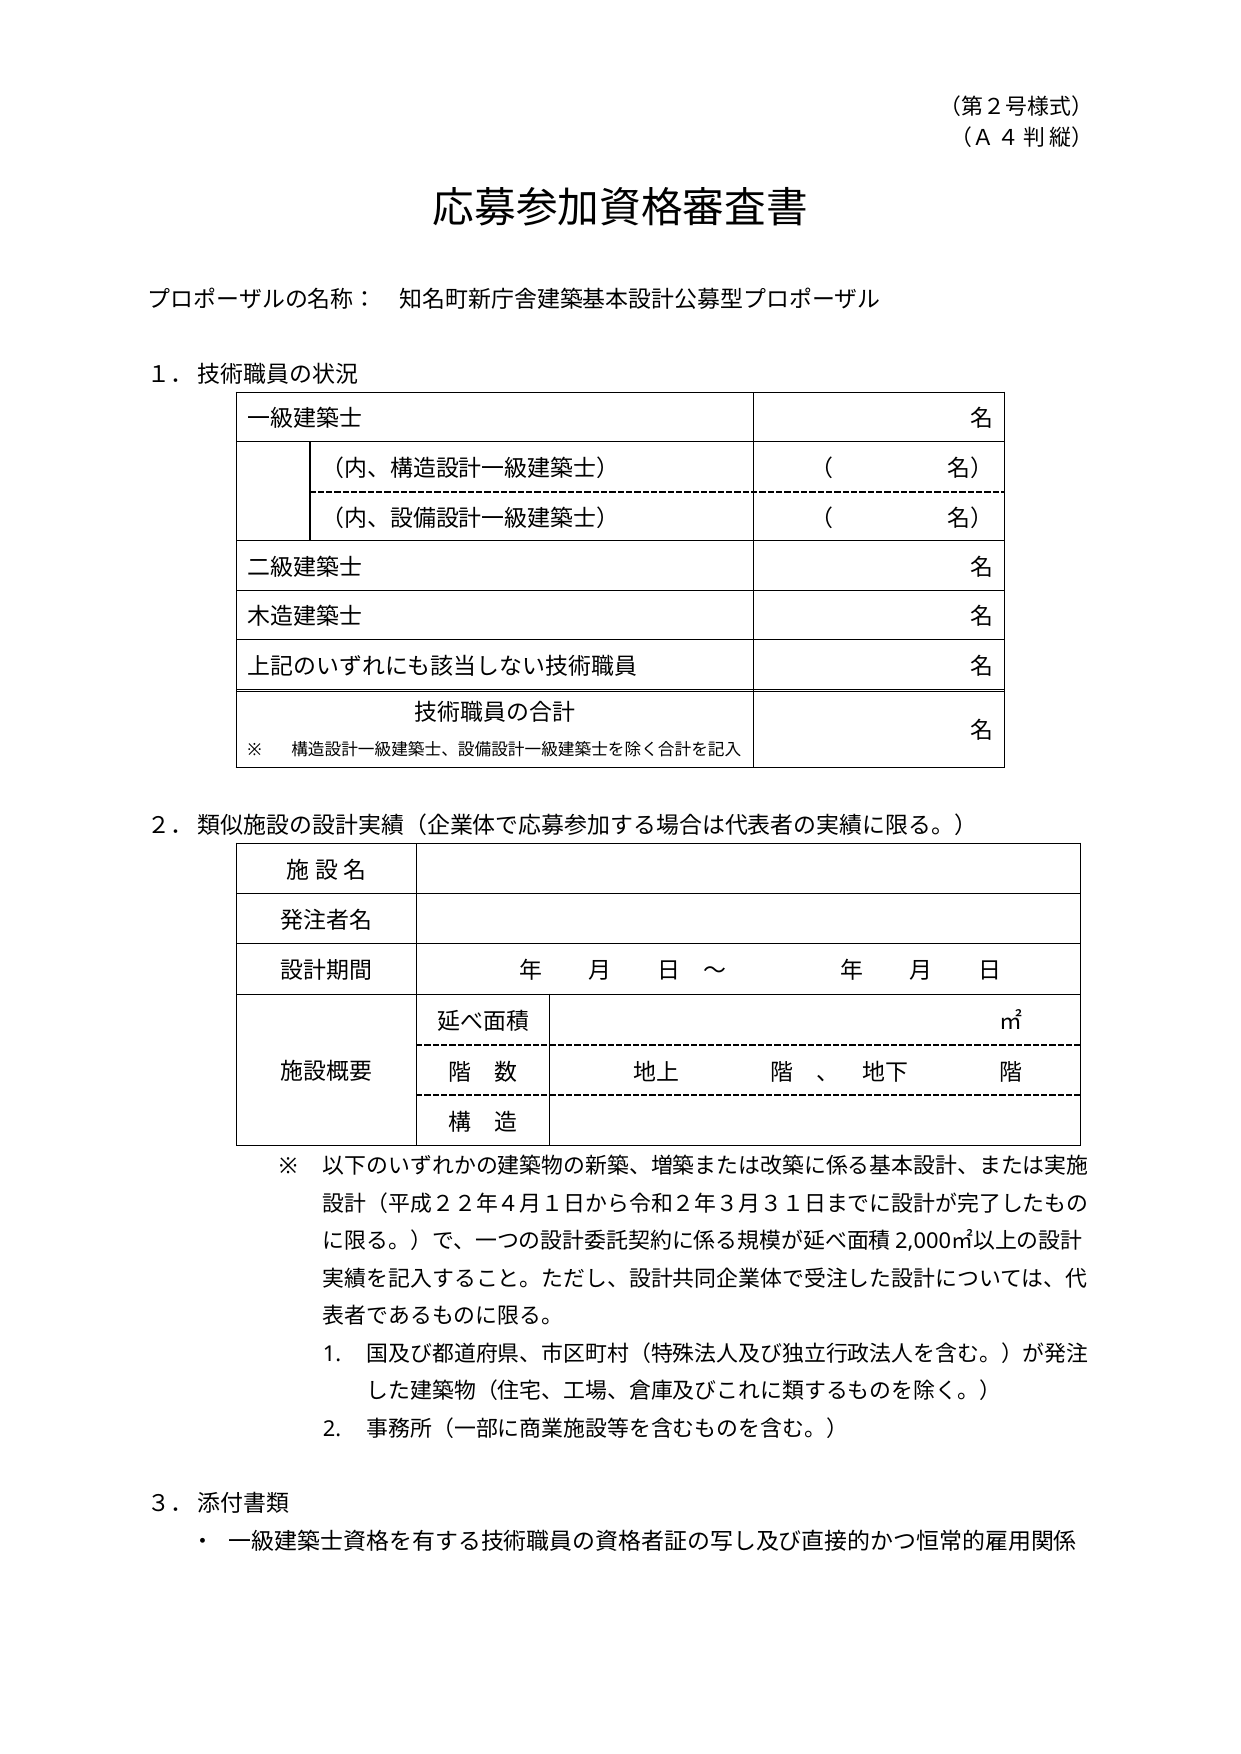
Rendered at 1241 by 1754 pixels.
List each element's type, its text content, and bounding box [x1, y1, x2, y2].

table_cell [237, 442, 309, 491]
table_cell （ 名） [754, 442, 1004, 491]
table_cell [237, 491, 309, 540]
table_cell （ 名） [754, 491, 1004, 540]
table_cell 設計期間 [237, 944, 416, 993]
table_cell [417, 894, 1080, 943]
table_cell 地上 階 、 地下 階 [550, 1044, 1080, 1094]
table_cell （内、構造設計一級建築士） [311, 442, 753, 491]
table_cell 名 [754, 541, 1004, 589]
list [191, 1521, 1092, 1558]
table_header 名 [754, 393, 1004, 441]
list 技術職員の状況 [148, 354, 1092, 392]
list 添付書類 [148, 1483, 1092, 1521]
table_cell 延べ面積 [417, 995, 549, 1044]
table_cell 階数 [417, 1044, 549, 1094]
list 以下のいずれかの建築物の新築、増築または改築に係る基本設計、または実施設計（平成２２年４月１日から令和２年３月３１日までに設計が完了したものに限る。）で、一つの設計委託契約に係る規模が延べ面積2,000㎡以上の設計実績を記入すること。ただし、設計共同企業体で受注した設計については、代表者であるものに限る。 [279, 1146, 1092, 1333]
table_cell [550, 1094, 1080, 1144]
table_cell 木造建築士 [237, 591, 753, 639]
table_cell 上記のいずれにも該当しない技術職員 [237, 640, 753, 688]
table_cell 名 [754, 692, 1004, 767]
table_cell 年 月 日 ～ 年 月 日 [417, 944, 1080, 993]
table_cell 名 [754, 640, 1004, 688]
table_cell 構造 [417, 1094, 549, 1144]
table_header 施設名 [237, 844, 416, 893]
list 事務所（一部に商業施設等を含むものを含む。） [323, 1408, 1092, 1446]
table_cell 発注者名 [237, 894, 416, 943]
list 類似施設の設計実績（企業体で応募参加する場合は代表者の実績に限る。） [148, 805, 1092, 843]
table_cell 二級建築士 [237, 541, 753, 589]
table_cell 技術職員の合計 構造設計一級建築士、設備設計一級建築士を除く合計を記入 [237, 692, 753, 767]
table_cell 名 [754, 591, 1004, 639]
table_cell （内、設備設計一級建築士） [311, 491, 753, 540]
list 国及び都道府県、市区町村（特殊法人及び独立行政法人を含む。）が発注した建築物（住宅、工場、倉庫及びこれに類するものを除く。） [323, 1333, 1092, 1408]
table_cell 施設概要 [237, 995, 416, 1144]
table_header 一級建築士 [237, 393, 753, 441]
text 応募参加資格審査書 [148, 167, 1092, 242]
text プロポーザルの名称： 知名町新庁舎建築基本設計公募型プロポーザル [148, 279, 1092, 317]
table_cell ㎡ [550, 995, 1080, 1044]
table_header [417, 844, 1080, 893]
